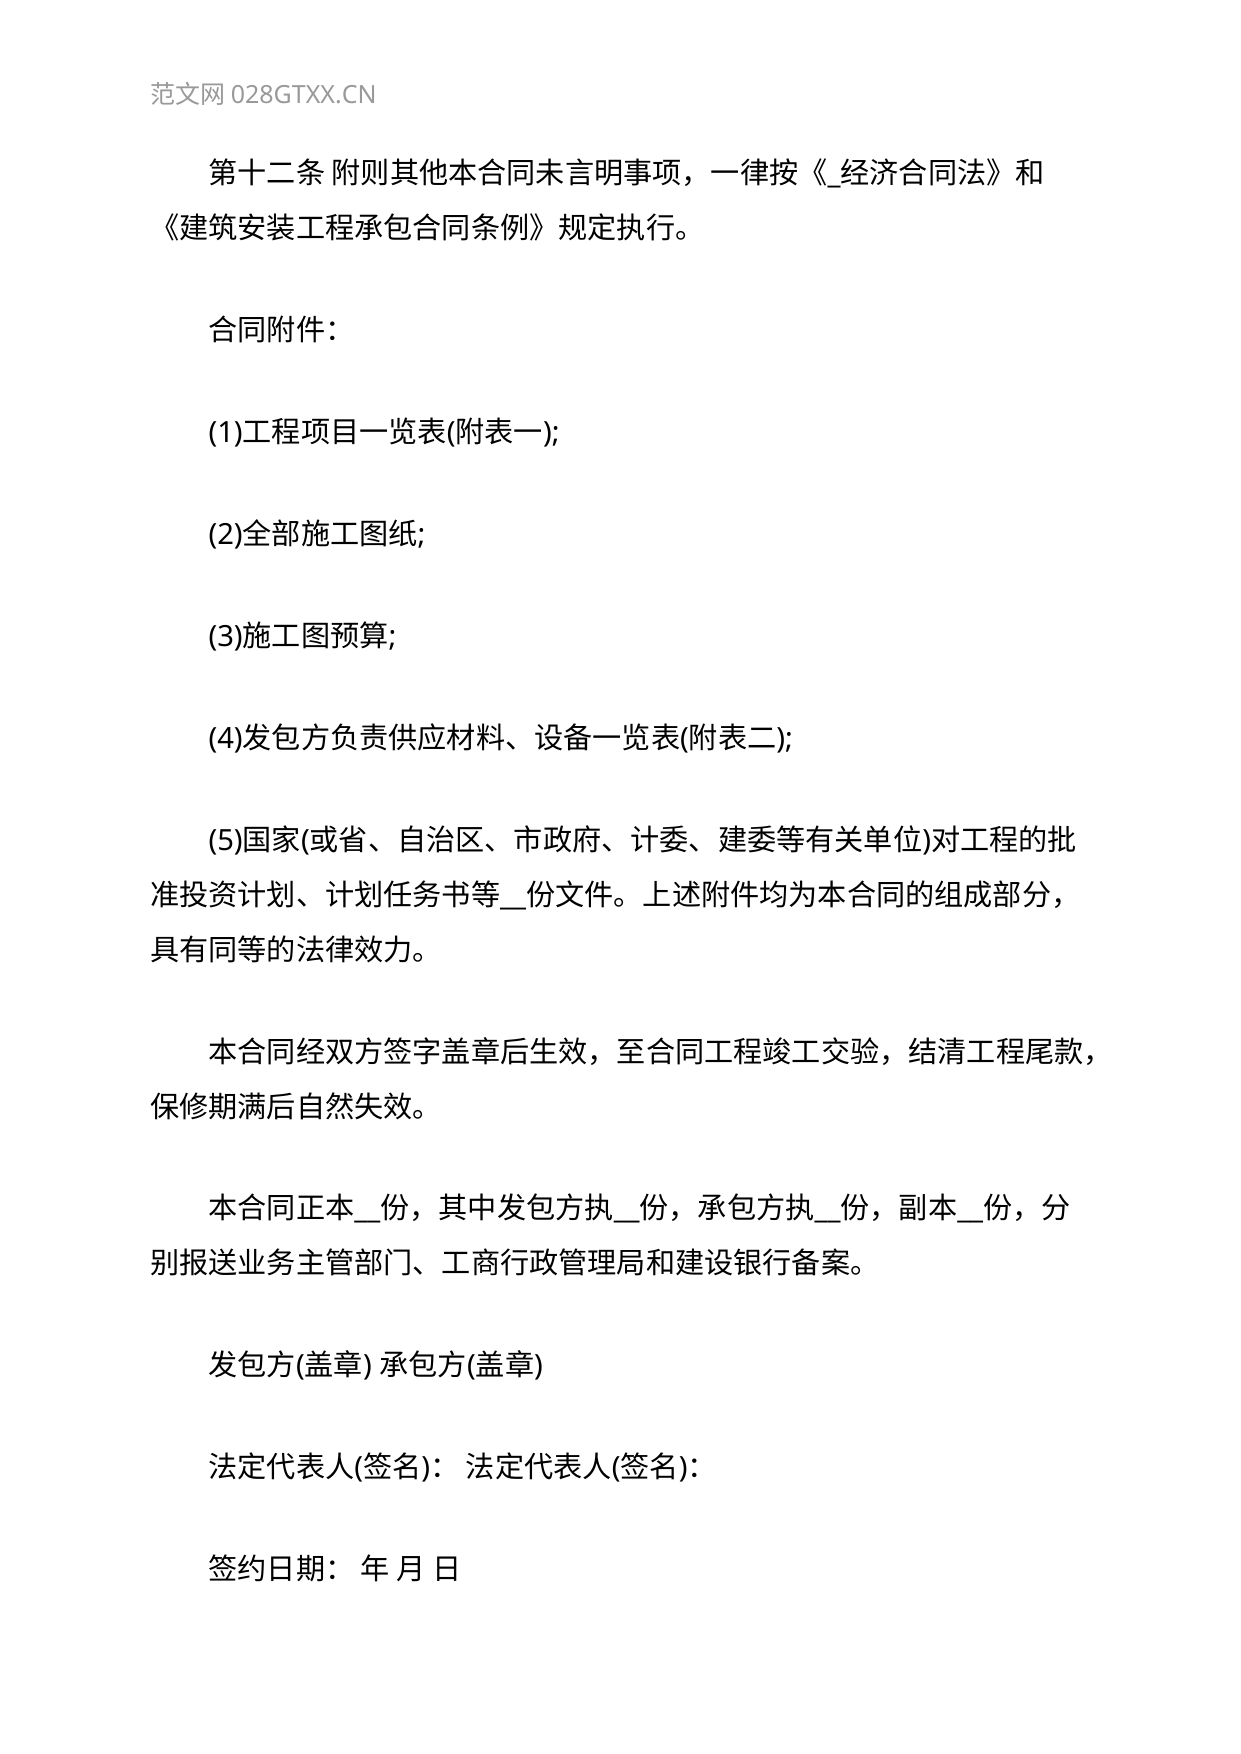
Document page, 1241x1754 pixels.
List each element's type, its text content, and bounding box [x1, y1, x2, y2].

text 第十二条 附则其他本合同未言明事项，一律按《_经济合同法》和《建筑安装工程承包合同条例》规定执行。 [150, 150, 1090, 247]
text (5)国家(或省、自治区、市政府、计委、建委等有关单位)对工程的批准投资计划、计划任务书等__份文件。上述附件均为本合同的组成部分，具有同等的法律效力。 [150, 816, 1090, 969]
text (4)发包方负责供应材料、设备一览表(附表二); [150, 714, 1090, 757]
text (3)施工图预算; [150, 612, 1090, 655]
text 合同附件： [150, 307, 1090, 349]
text 发包方(盖章) 承包方(盖章) [150, 1342, 1090, 1384]
text (1)工程项目一览表(附表一); [150, 408, 1090, 451]
text 签约日期： 年 月 日 [150, 1546, 1090, 1588]
text (2)全部施工图纸; [150, 511, 1090, 553]
text 法定代表人(签名)： 法定代表人(签名)： [150, 1444, 1090, 1486]
text 本合同正本__份，其中发包方执__份，承包方执__份，副本__份，分别报送业务主管部门、工商行政管理局和建设银行备案。 [150, 1185, 1090, 1282]
text 本合同经双方签字盖章后生效，至合同工程竣工交验，结清工程尾款，保修期满后自然失效。 [150, 1028, 1090, 1125]
